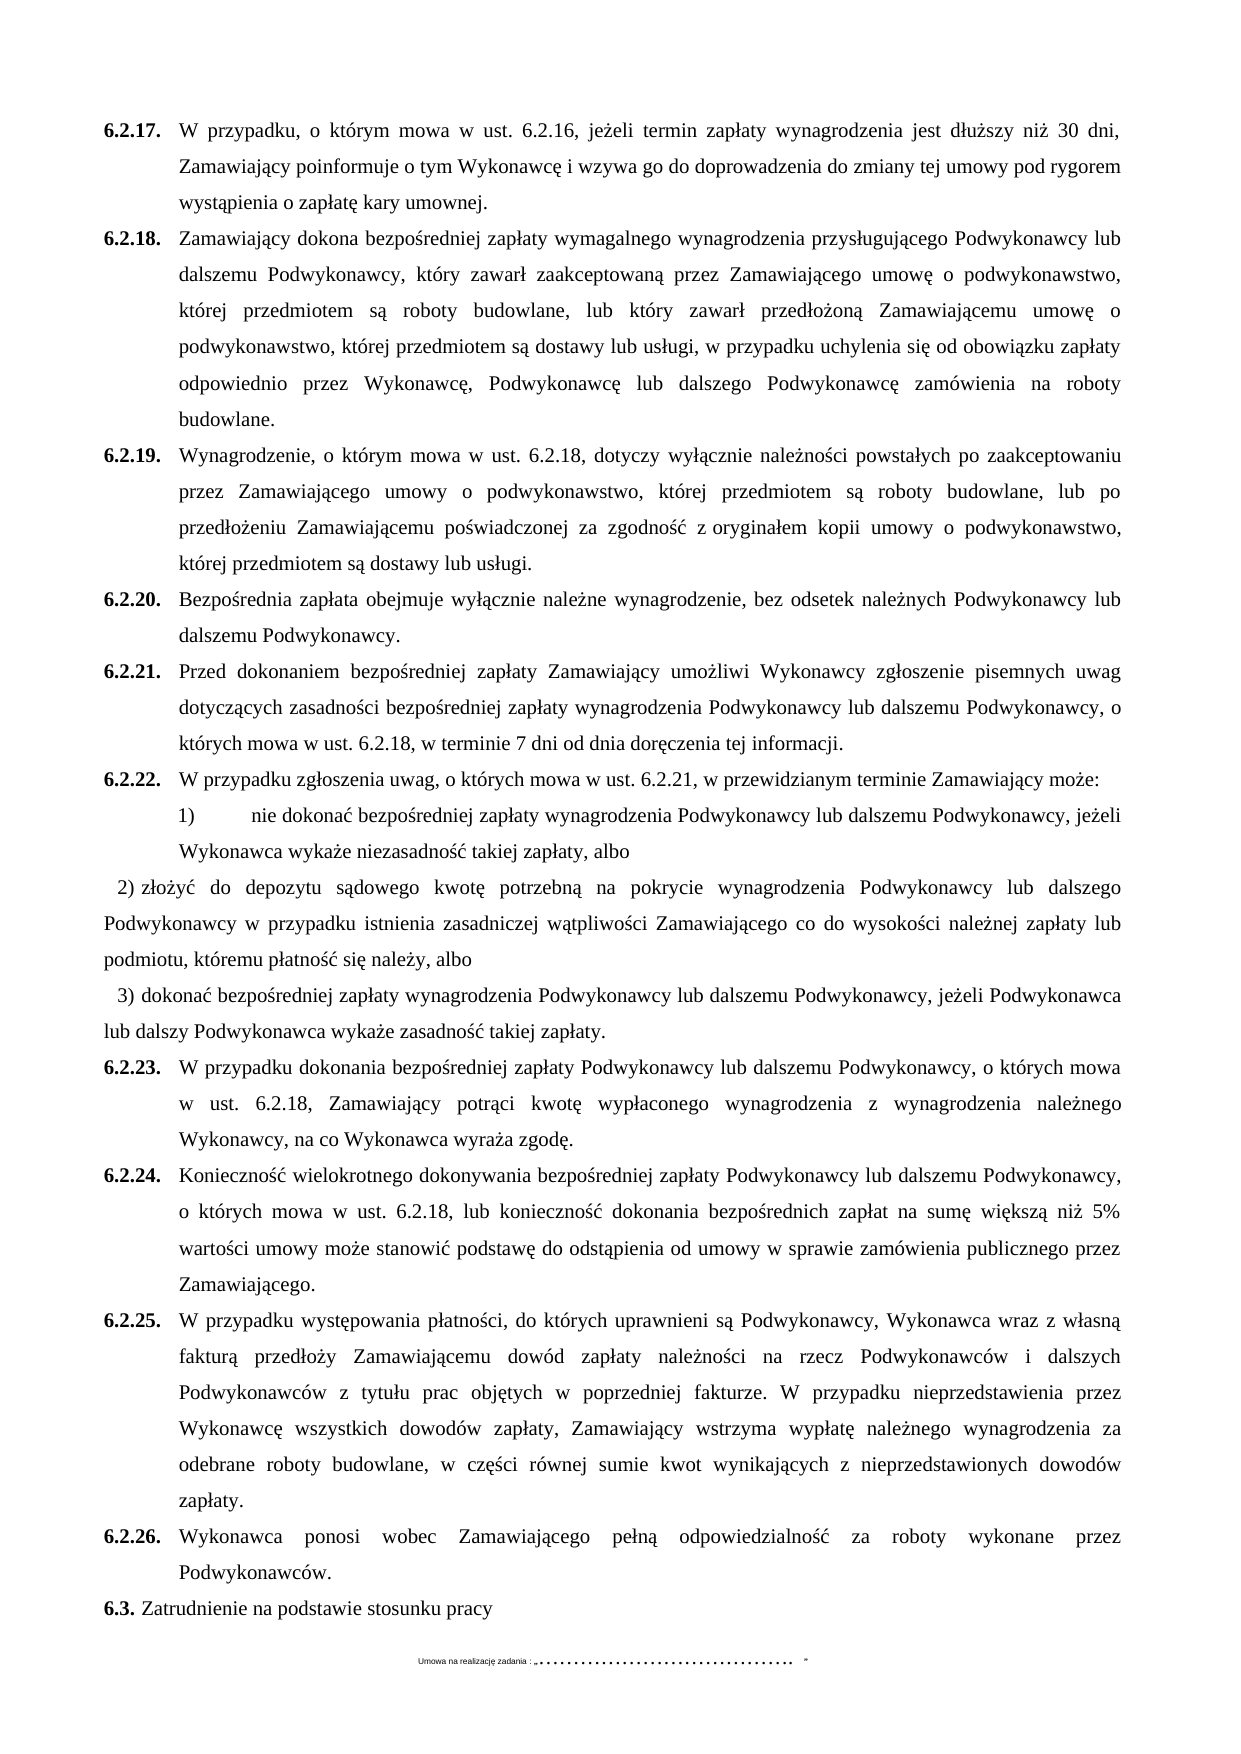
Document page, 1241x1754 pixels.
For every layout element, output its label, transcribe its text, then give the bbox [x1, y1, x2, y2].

list W przypadku, o którym mowa w ust. 6.2.16, jeżeli termin zapłaty wynagrodzenia jest dłuższy niż 30 dni, Zamawiający poinformuje o tym Wykonawcę i wzywa go do doprowadzenia do zmiany tej umowy pod rygorem wystąpienia o zapłatę kary umownej. [103, 118, 1122, 214]
list złożyć do depozytu sądowego kwotę potrzebną na pokrycie wynagrodzenia Podwykonawcy lub dalszego Podwykonawcy w przypadku istnienia zasadniczej wątpliwości Zamawiającego co do wysokości należnej zapłaty lub podmiotu, któremu płatność się należy, albo [103, 875, 1122, 971]
list dokonać bezpośredniej zapłaty wynagrodzenia Podwykonawcy lub dalszemu Podwykonawcy, jeżeli Podwykonawca lub dalszy Podwykonawca wykaże zasadność takiej zapłaty. [103, 983, 1122, 1043]
list Wykonawca ponosi wobec Zamawiającego pełną odpowiedzialność za roboty wykonane przez Podwykonawców. [103, 1524, 1122, 1584]
list Zatrudnienie na podstawie stosunku pracy [103, 1596, 1122, 1620]
list W przypadku występowania płatności, do których uprawnieni są Podwykonawcy, Wykonawca wraz z własną fakturą przedłoży Zamawiającemu dowód zapłaty należności na rzecz Podwykonawców i dalszych Podwykonawców z tytułu prac objętych w poprzedniej fakturze. W przypadku nieprzedstawienia przez Wykonawcę wszystkich dowodów zapłaty, Zamawiający wstrzyma wypłatę należnego wynagrodzenia za odebrane roboty budowlane, w części równej sumie kwot wynikających z nieprzedstawionych dowodów zapłaty. [103, 1307, 1122, 1512]
list W przypadku zgłoszenia uwag, o których mowa w ust. 6.2.21, w przewidzianym terminie Zamawiający może: [103, 767, 1122, 791]
list W przypadku dokonania bezpośredniej zapłaty Podwykonawcy lub dalszemu Podwykonawcy, o których mowa w ust. 6.2.18, Zamawiający potrąci kwotę wypłaconego wynagrodzenia z wynagrodzenia należnego Wykonawcy, na co Wykonawca wyraża zgodę. [103, 1055, 1122, 1151]
list Bezpośrednia zapłata obejmuje wyłącznie należne wynagrodzenie, bez odsetek należnych Podwykonawcy lub dalszemu Podwykonawcy. [103, 587, 1122, 647]
list Zamawiający dokona bezpośredniej zapłaty wymagalnego wynagrodzenia przysługującego Podwykonawcy lub dalszemu Podwykonawcy, który zawarł zaakceptowaną przez Zamawiającego umowę o podwykonawstwo, której przedmiotem są roboty budowlane, lub który zawarł przedłożoną Zamawiającemu umowę o podwykonawstwo, której przedmiotem są dostawy lub usługi, w przypadku uchylenia się od obowiązku zapłaty odpowiednio przez Wykonawcę, Podwykonawcę lub dalszego Podwykonawcę zamówienia na roboty budowlane. [103, 226, 1122, 431]
list Przed dokonaniem bezpośredniej zapłaty Zamawiający umożliwi Wykonawcy zgłoszenie pisemnych uwag dotyczących zasadności bezpośredniej zapłaty wynagrodzenia Podwykonawcy lub dalszemu Podwykonawcy, o których mowa w ust. 6.2.18, w terminie 7 dni od dnia doręczenia tej informacji. [103, 659, 1122, 755]
list Konieczność wielokrotnego dokonywania bezpośredniej zapłaty Podwykonawcy lub dalszemu Podwykonawcy, o których mowa w ust. 6.2.18, lub konieczność dokonania bezpośrednich zapłat na sumę większą niż 5% wartości umowy może stanowić podstawę do odstąpienia od umowy w sprawie zamówienia publicznego przez Zamawiającego. [103, 1163, 1122, 1296]
list Wynagrodzenie, o którym mowa w ust. 6.2.18, dotyczy wyłącznie należności powstałych po zaakceptowaniu przez Zamawiającego umowy o podwykonawstwo, której przedmiotem są roboty budowlane, lub po przedłożeniu Zamawiającemu poświadczonej za zgodność z oryginałem kopii umowy o podwykonawstwo, której przedmiotem są dostawy lub usługi. [103, 442, 1122, 575]
list nie dokonać bezpośredniej zapłaty wynagrodzenia Podwykonawcy lub dalszemu Podwykonawcy, jeżeli Wykonawca wykaże niezasadność takiej zapłaty, albo [177, 803, 1122, 863]
